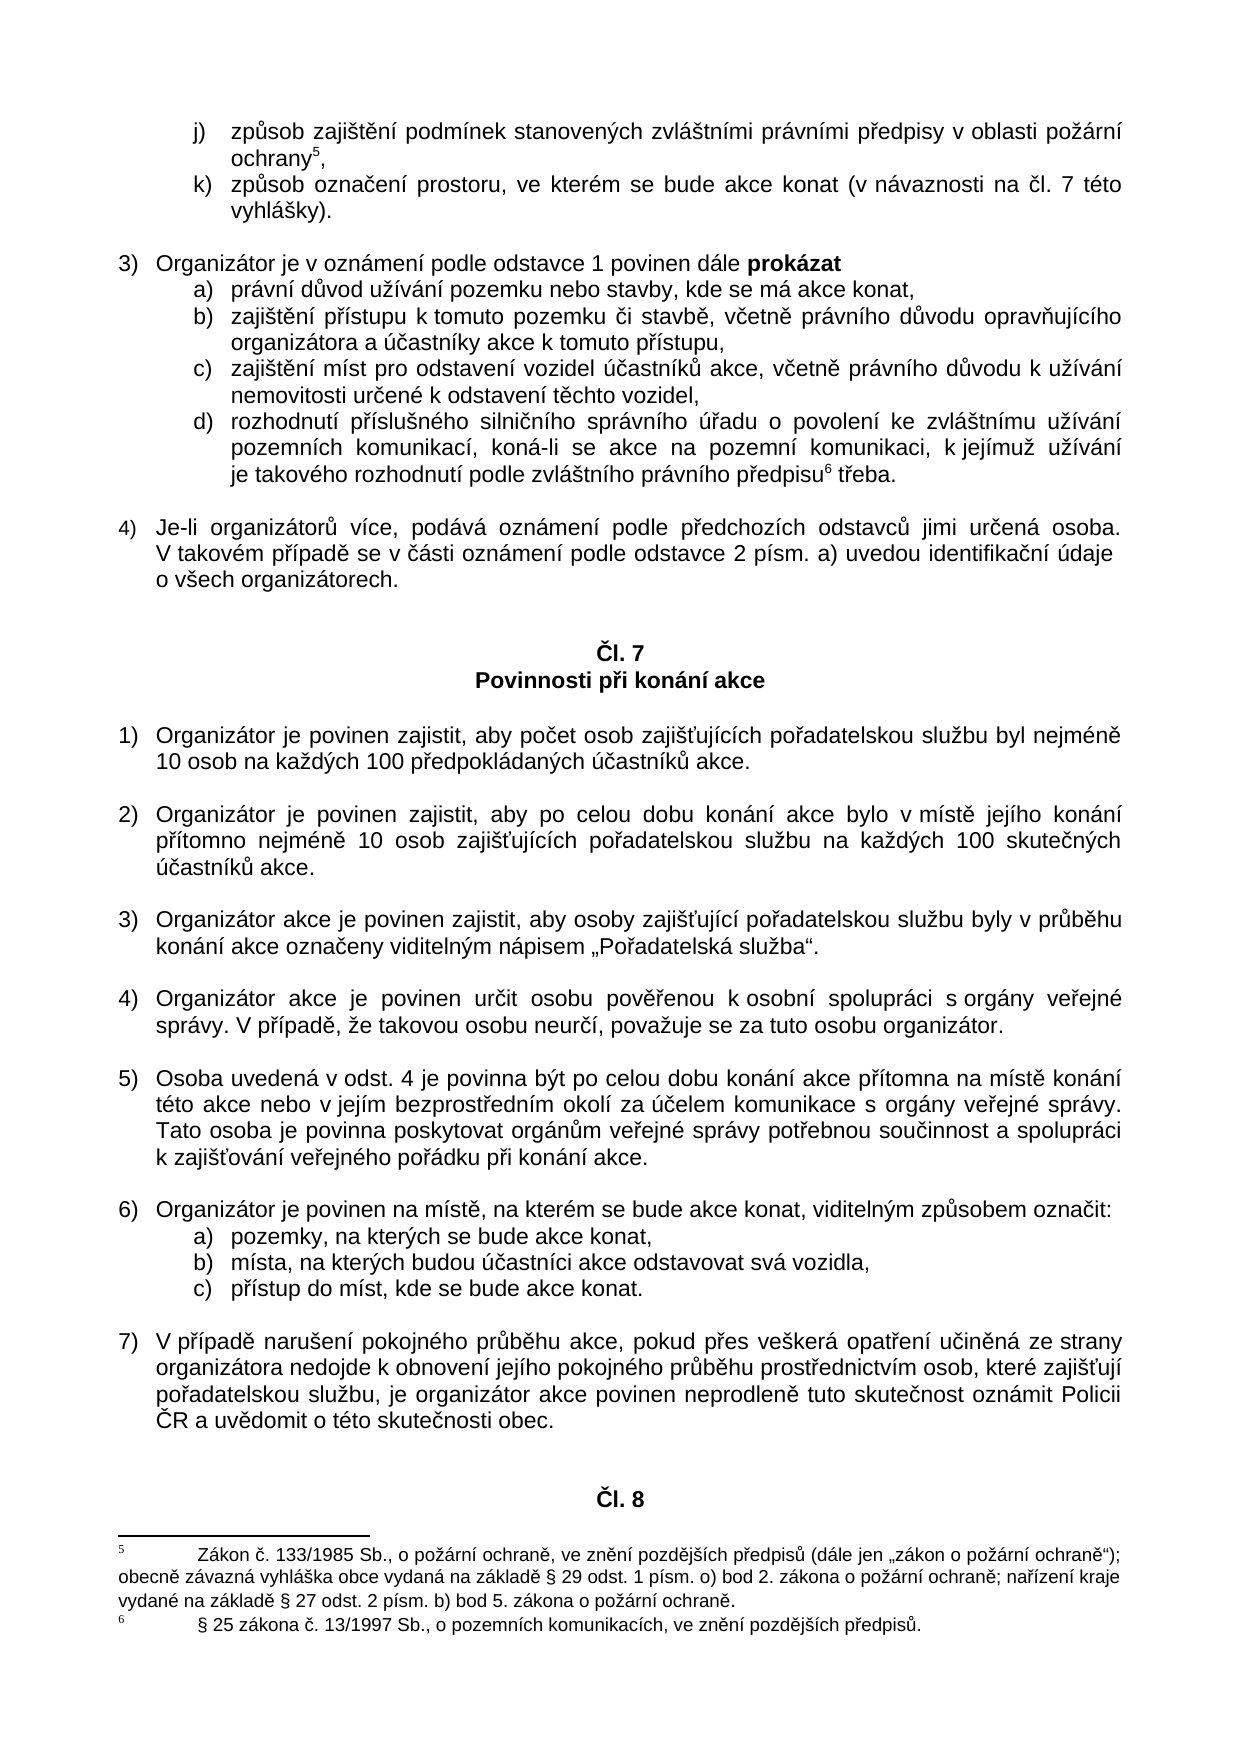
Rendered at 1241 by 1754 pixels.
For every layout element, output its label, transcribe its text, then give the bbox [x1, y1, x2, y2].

list V případě narušení pokojného průběhu akce, pokud přes veškerá opatření učiněná ze strany organizátora nedojde k obnovení jejího pokojného průběhu prostřednictvím osob, které zajišťují pořadatelskou službu, je organizátor akce povinen neprodleně tuto skutečnost oznámit Policii ČR a uvědomit o této skutečnosti obec. [118, 1328, 1122, 1433]
list Organizátor je povinen zajistit, aby po celou dobu konání akce bylo v místě jejího konání přítomno nejméně 10 osob zajišťujících pořadatelskou službu na každých 100 skutečných účastníků akce. [118, 801, 1122, 880]
text Čl. 8 [118, 1486, 1122, 1512]
subtitle Povinnosti při konání akce [118, 667, 1122, 693]
list Je-li organizátorů více, podává oznámení podle předchozích odstavců jimi určená osoba. V takovém případě se v části oznámení podle odstavce 2 písm. a) uvedou identifikační údaje o všech organizátorech. [118, 513, 1122, 592]
list Organizátor je v oznámení podle odstavce 1 povinen dále prokázat [118, 250, 1122, 276]
list způsob označení prostoru, ve kterém se bude akce konat (v návaznosti na čl. 7 této vyhlášky). [193, 171, 1122, 223]
list zajištění přístupu k tomuto pozemku či stavbě, včetně právního důvodu opravňujícího organizátora a účastníky akce k tomuto přístupu, [193, 303, 1122, 355]
text Čl. 7 [118, 640, 1122, 667]
list pozemky, na kterých se bude akce konat, [193, 1223, 1122, 1249]
list místa, na kterých budou účastníci akce odstavovat svá vozidla, [193, 1249, 1122, 1275]
list Organizátor je povinen na místě, na kterém se bude akce konat, viditelným způsobem označit: [118, 1196, 1122, 1223]
list rozhodnutí příslušného silničního správního úřadu o povolení ke zvláštnímu užívání pozemních komunikací, koná-li se akce na pozemní komunikaci, k jejímuž užívání je takového rozhodnutí podle zvláštního právního předpisu třeba. [193, 408, 1122, 487]
list Organizátor je povinen zajistit, aby počet osob zajišťujících pořadatelskou službu byl nejméně 10 osob na každých 100 předpokládaných účastníků akce. [118, 722, 1122, 774]
list právní důvod užívání pozemku nebo stavby, kde se má akce konat, [193, 276, 1122, 303]
list Osoba uvedená v odst. 4 je povinna být po celou dobu konání akce přítomna na místě konání této akce nebo v jejím bezprostředním okolí za účelem komunikace s orgány veřejné správy. Tato osoba je povinna poskytovat orgánům veřejné správy potřebnou součinnost a spolupráci k zajišťování veřejného pořádku při konání akce. [118, 1064, 1122, 1170]
list zajištění míst pro odstavení vozidel účastníků akce, včetně právního důvodu k užívání nemovitosti určené k odstavení těchto vozidel, [193, 355, 1122, 408]
list Organizátor akce je povinen zajistit, aby osoby zajišťující pořadatelskou službu byly v průběhu konání akce označeny viditelným nápisem „Pořadatelská služba“. [118, 906, 1122, 959]
list způsob zajištění podmínek stanovených zvláštními právními předpisy v oblasti požární ochrany, [193, 118, 1122, 171]
list Organizátor akce je povinen určit osobu pověřenou k osobní spolupráci s orgány veřejné správy. V případě, že takovou osobu neurčí, považuje se za tuto osobu organizátor. [118, 985, 1122, 1038]
list přístup do míst, kde se bude akce konat. [193, 1275, 1122, 1302]
